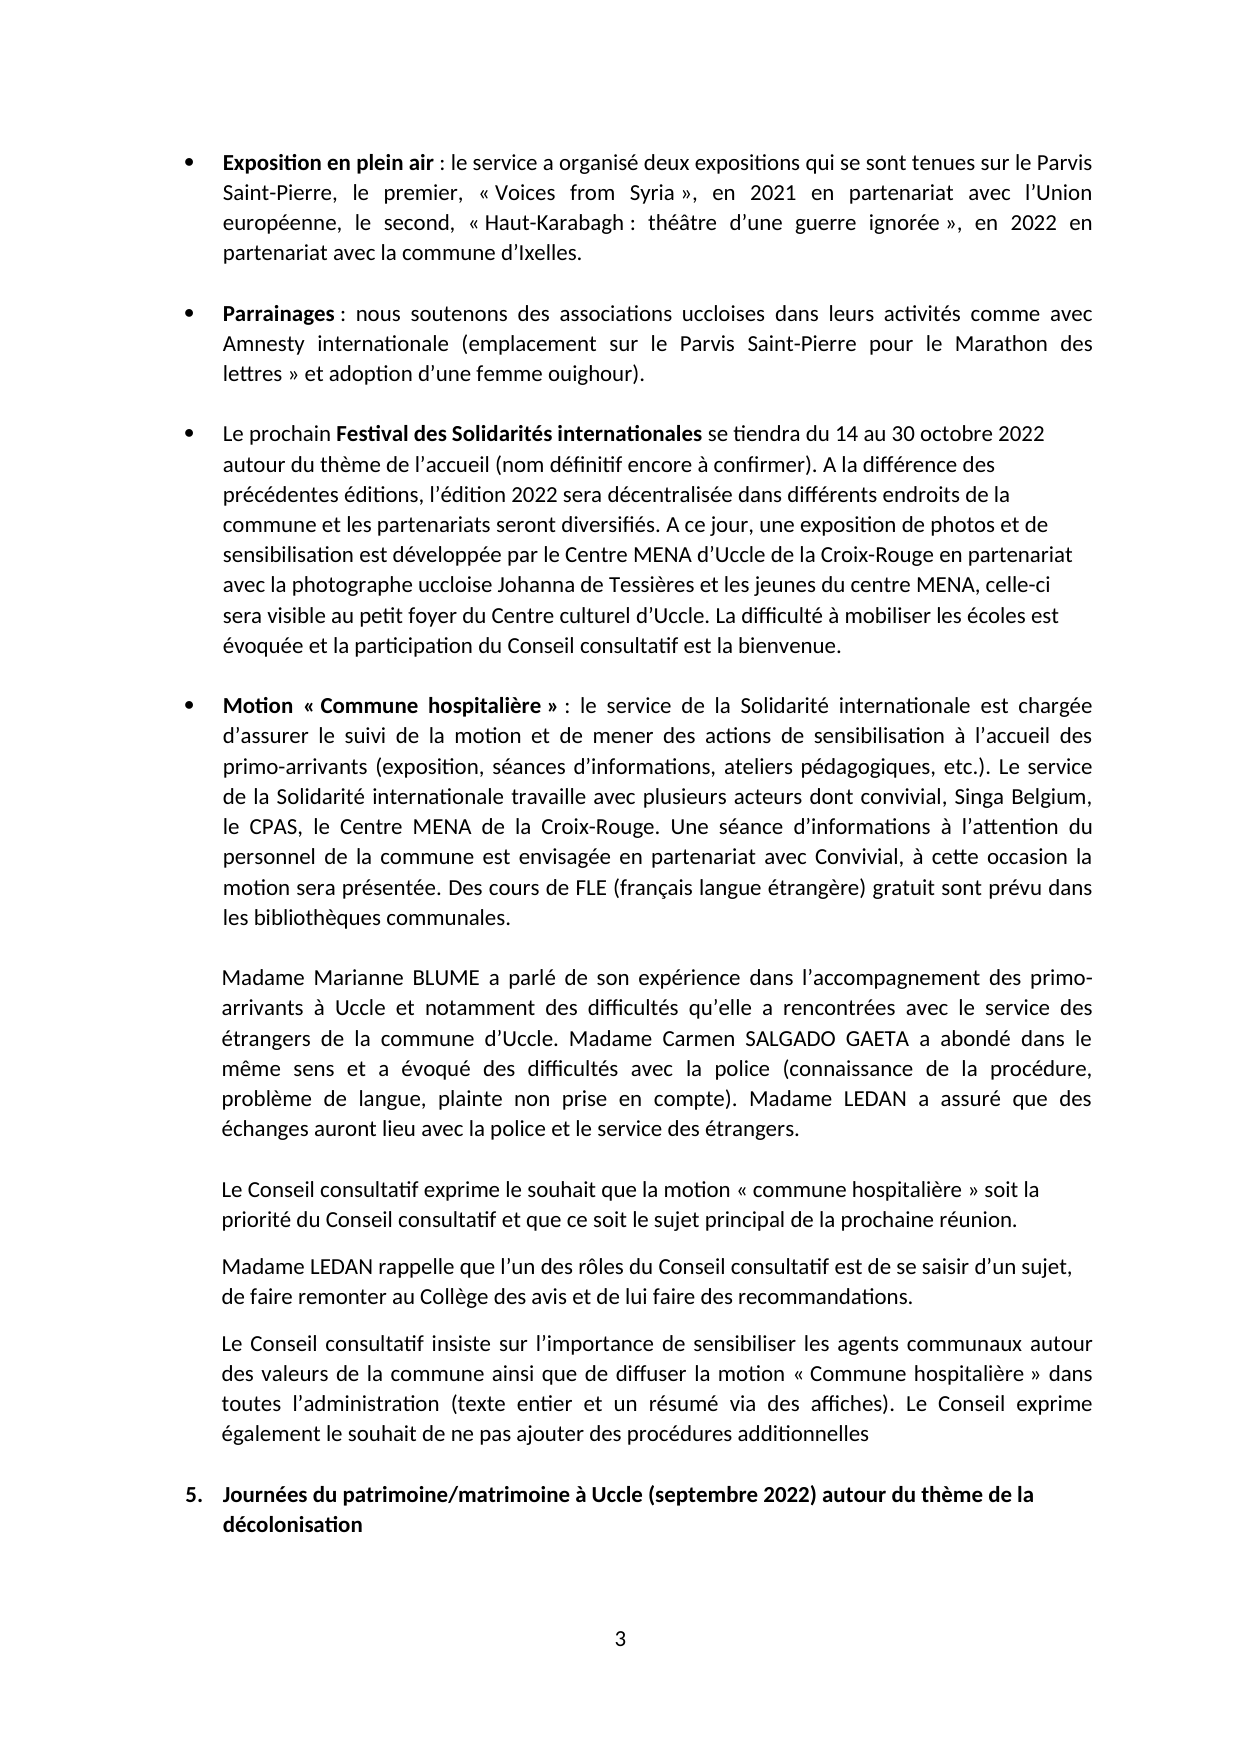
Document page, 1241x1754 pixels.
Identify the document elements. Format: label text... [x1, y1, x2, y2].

list Journées du patrimoine/matrimoine à Uccle (septembre 2022) autour du thème de la décolonisation [185, 1480, 1093, 1538]
text Madame LEDAN rappelle que l’un des rôles du Conseil consultatif est de se saisir d’un sujet, de faire remonter au Collège des avis et de lui faire des recommandations. [221, 1252, 1093, 1310]
list Le prochain Festival des Solidarités internationales se tiendra du 14 au 30 octobre 2022 autour du thème de l’accueil (nom définitif encore à confirmer). A la différence des précédentes éditions, l’édition 2022 sera décentralisée dans différents endroits de la commune et les partenariats seront diversifiés. A ce jour, une exposition de photos et de sensibilisation est développée par le Centre MENA d’Uccle de la Croix-Rouge en partenariat avec la photographe uccloise Johanna de Tessières et les jeunes du centre MENA, celle-ci sera visible au petit foyer du Centre culturel d’Uccle. La difficulté à mobiliser les écoles est évoquée et la participation du Conseil consultatif est la bienvenue. [185, 419, 1093, 659]
list Exposition en plein air : le service a organisé deux expositions qui se sont tenues sur le Parvis Saint-Pierre, le premier, « Voices from Syria », en 2021 en partenariat avec l’Union européenne, le second, « Haut-Karabagh : théâtre d’une guerre ignorée », en 2022 en partenariat avec la commune d’Ixelles. [185, 148, 1093, 266]
text Madame Marianne BLUME a parlé de son expérience dans l’accompagnement des primo-arrivants à Uccle et notamment des difficultés qu’elle a rencontrées avec le service des étrangers de la commune d’Uccle. Madame Carmen SALGADO GAETA a abondé dans le même sens et a évoqué des difficultés avec la police (connaissance de la procédure, problème de langue, plainte non prise en compte). Madame LEDAN a assuré que des échanges auront lieu avec la police et le service des étrangers. [221, 963, 1093, 1142]
text Le Conseil consultatif insiste sur l’importance de sensibiliser les agents communaux autour des valeurs de la commune ainsi que de diffuser la motion « Commune hospitalière » dans toutes l’administration (texte entier et un résumé via des affiches). Le Conseil exprime également le souhait de ne pas ajouter des procédures additionnelles [221, 1329, 1093, 1447]
list Motion « Commune hospitalière » : le service de la Solidarité internationale est chargée d’assurer le suivi de la motion et de mener des actions de sensibilisation à l’accueil des primo-arrivants (exposition, séances d’informations, ateliers pédagogiques, etc.). Le service de la Solidarité internationale travaille avec plusieurs acteurs dont convivial, Singa Belgium, le CPAS, le Centre MENA de la Croix-Rouge. Une séance d’informations à l’attention du personnel de la commune est envisagée en partenariat avec Convivial, à cette occasion la motion sera présentée. Des cours de FLE (français langue étrangère) gratuit sont prévu dans les bibliothèques communales. [185, 691, 1093, 931]
list Parrainages : nous soutenons des associations uccloises dans leurs activités comme avec Amnesty internationale (emplacement sur le Parvis Saint-Pierre pour le Marathon des lettres » et adoption d’une femme ouighour). [185, 299, 1093, 387]
text Le Conseil consultatif exprime le souhait que la motion « commune hospitalière » soit la priorité du Conseil consultatif et que ce soit le sujet principal de la prochaine réunion. [221, 1175, 1093, 1233]
